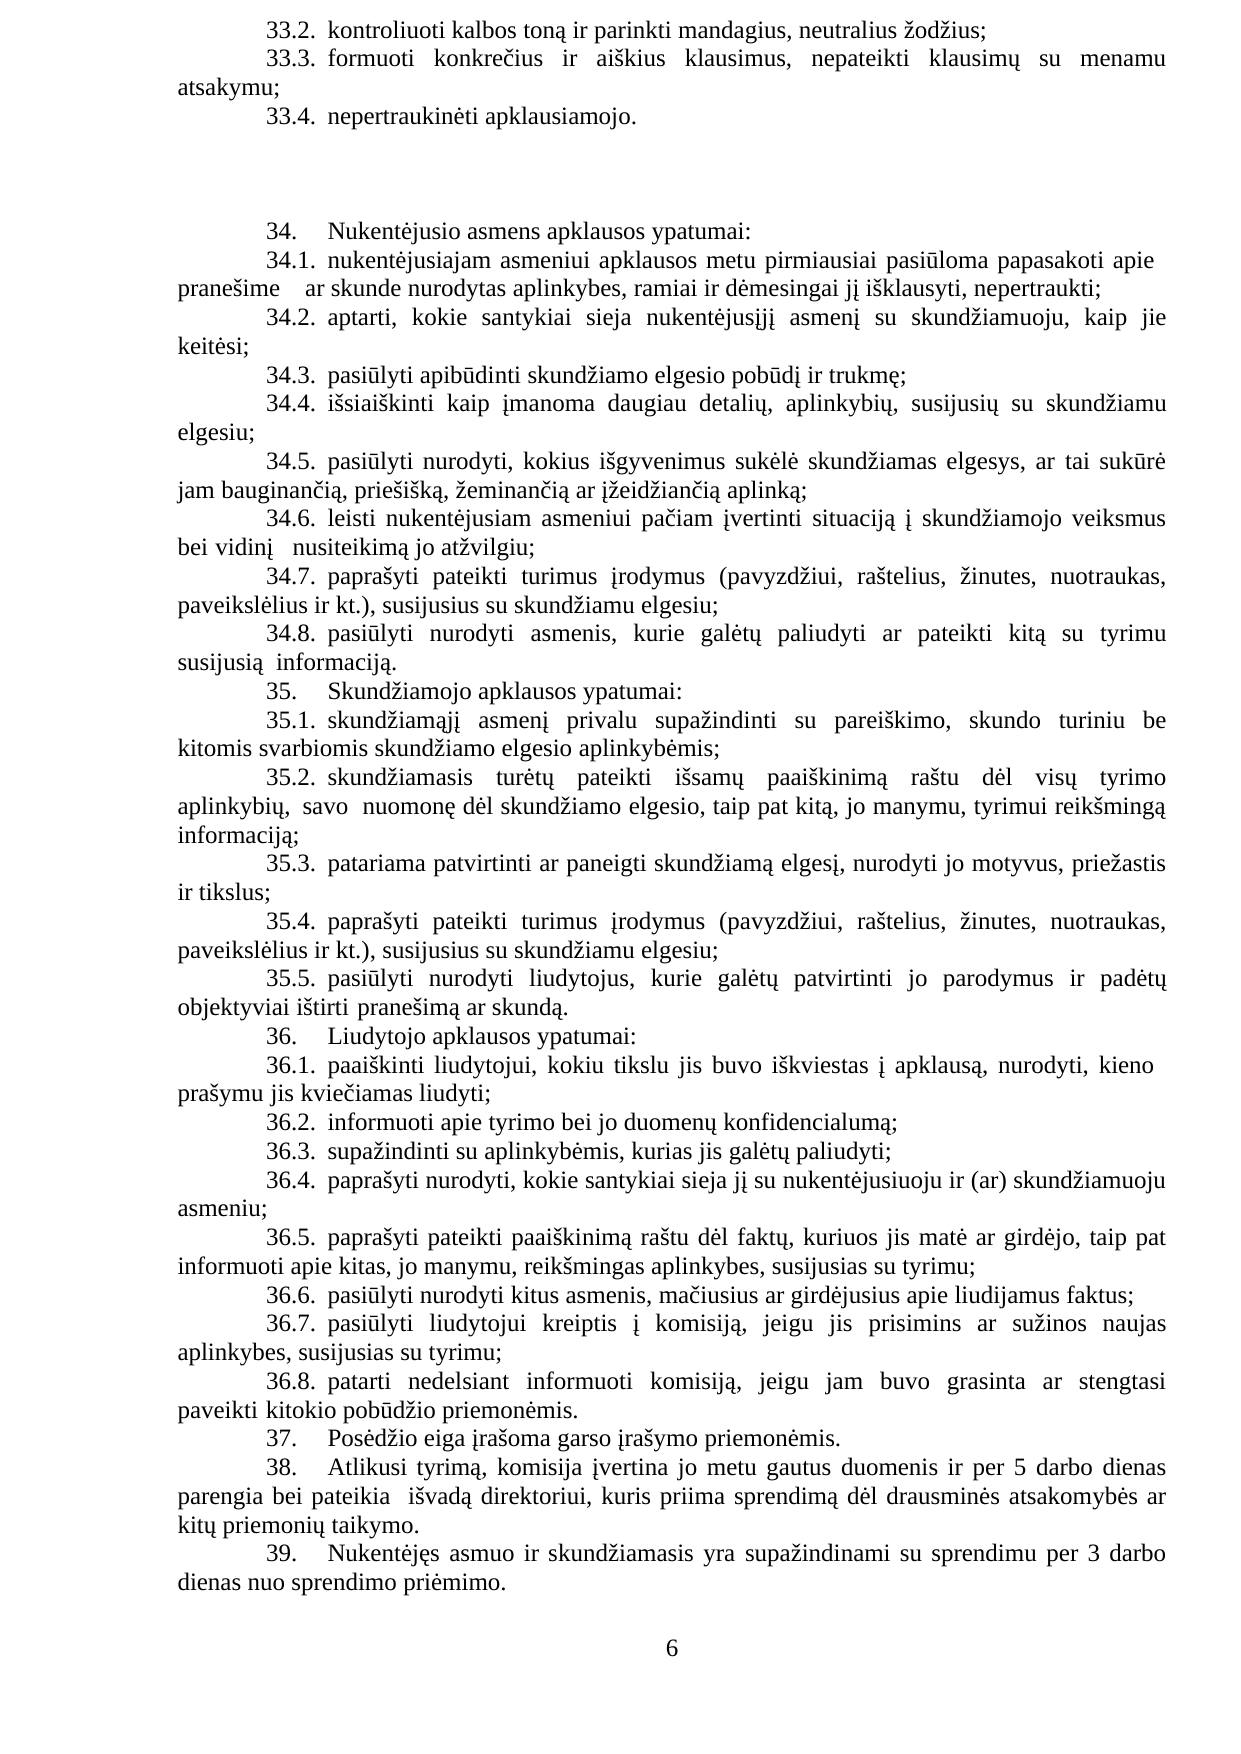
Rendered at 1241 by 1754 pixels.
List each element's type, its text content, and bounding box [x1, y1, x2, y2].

list pasiūlyti nurodyti kitus asmenis, mačiusius ar girdėjusius apie liudijamus faktus; [177, 1280, 1167, 1308]
list supažindinti su aplinkybėmis, kurias jis galėtų paliudyti; [177, 1136, 1167, 1165]
list skundžiamasis turėtų pateikti išsamų paaiškinimą raštu dėl visų tyrimo aplinkybių, savo nuomonę dėl skundžiamo elgesio, taip pat kitą, jo manymu, tyrimui reikšmingą informaciją; [177, 762, 1167, 848]
list formuoti konkrečius ir aiškius klausimus, nepateikti klausimų su menamu atsakymu; [177, 43, 1167, 101]
list Nukentėjusio asmens apklausos ypatumai: [177, 216, 1167, 245]
list Liudytojo apklausos ypatumai: [177, 1021, 1167, 1050]
list Skundžiamojo apklausos ypatumai: [177, 676, 1167, 705]
list nepertraukinėti apklausiamojo. [177, 101, 1167, 130]
list informuoti apie tyrimo bei jo duomenų konfidencialumą; [177, 1107, 1167, 1136]
list pasiūlyti apibūdinti skundžiamo elgesio pobūdį ir trukmę; [177, 360, 1167, 388]
list Posėdžio eiga įrašoma garso įrašymo priemonėmis. [177, 1423, 1167, 1452]
list leisti nukentėjusiam asmeniui pačiam įvertinti situaciją į skundžiamojo veiksmus bei vidinį nusiteikimą jo atžvilgiu; [177, 503, 1167, 561]
list nukentėjusiajam asmeniui apklausos metu pirmiausiai pasiūloma papasakoti apie pranešime ar skunde nurodytas aplinkybes, ramiai ir dėmesingai jį išklausyti, nepertraukti; [177, 245, 1154, 302]
list pasiūlyti nurodyti, kokius išgyvenimus sukėlė skundžiamas elgesys, ar tai sukūrė jam bauginančią, priešišką, žeminančią ar įžeidžiančią aplinką; [177, 446, 1167, 503]
list paaiškinti liudytojui, kokiu tikslu jis buvo iškviestas į apklausą, nurodyti, kieno prašymu jis kviečiamas liudyti; [177, 1050, 1154, 1107]
list pasiūlyti nurodyti liudytojus, kurie galėtų patvirtinti jo parodymus ir padėtų objektyviai ištirti pranešimą ar skundą. [177, 963, 1167, 1021]
list paprašyti pateikti turimus įrodymus (pavyzdžiui, raštelius, žinutes, nuotraukas, paveikslėlius ir kt.), susijusius su skundžiamu elgesiu; [177, 561, 1167, 618]
list patarti nedelsiant informuoti komisiją, jeigu jam buvo grasinta ar stengtasi paveikti kitokio pobūdžio priemonėmis. [177, 1366, 1167, 1423]
list pasiūlyti liudytojui kreiptis į komisiją, jeigu jis prisimins ar sužinos naujas aplinkybes, susijusias su tyrimu; [177, 1308, 1167, 1366]
list Nukentėjęs asmuo ir skundžiamasis yra supažindinami su sprendimu per 3 darbo dienas nuo sprendimo priėmimo. [177, 1538, 1167, 1596]
list paprašyti pateikti paaiškinimą raštu dėl faktų, kuriuos jis matė ar girdėjo, taip pat informuoti apie kitas, jo manymu, reikšmingas aplinkybes, susijusias su tyrimu; [177, 1222, 1167, 1280]
list Atlikusi tyrimą, komisija įvertina jo metu gautus duomenis ir per 5 darbo dienas parengia bei pateikia išvadą direktoriui, kuris priima sprendimą dėl drausminės atsakomybės ar kitų priemonių taikymo. [177, 1452, 1167, 1538]
list kontroliuoti kalbos toną ir parinkti mandagius, neutralius žodžius; [177, 15, 1167, 43]
list pasiūlyti nurodyti asmenis, kurie galėtų paliudyti ar pateikti kitą su tyrimu susijusią informaciją. [177, 618, 1167, 676]
list išsiaiškinti kaip įmanoma daugiau detalių, aplinkybių, susijusių su skundžiamu elgesiu; [177, 388, 1167, 446]
list patariama patvirtinti ar paneigti skundžiamą elgesį, nurodyti jo motyvus, priežastis ir tikslus; [177, 848, 1167, 906]
list skundžiamąjį asmenį privalu supažindinti su pareiškimo, skundo turiniu be kitomis svarbiomis skundžiamo elgesio aplinkybėmis; [177, 705, 1167, 762]
list paprašyti pateikti turimus įrodymus (pavyzdžiui, raštelius, žinutes, nuotraukas, paveikslėlius ir kt.), susijusius su skundžiamu elgesiu; [177, 906, 1167, 963]
list paprašyti nurodyti, kokie santykiai sieja jį su nukentėjusiuoju ir (ar) skundžiamuoju asmeniu; [177, 1165, 1167, 1222]
list aptarti, kokie santykiai sieja nukentėjusįjį asmenį su skundžiamuoju, kaip jie keitėsi; [177, 302, 1167, 360]
